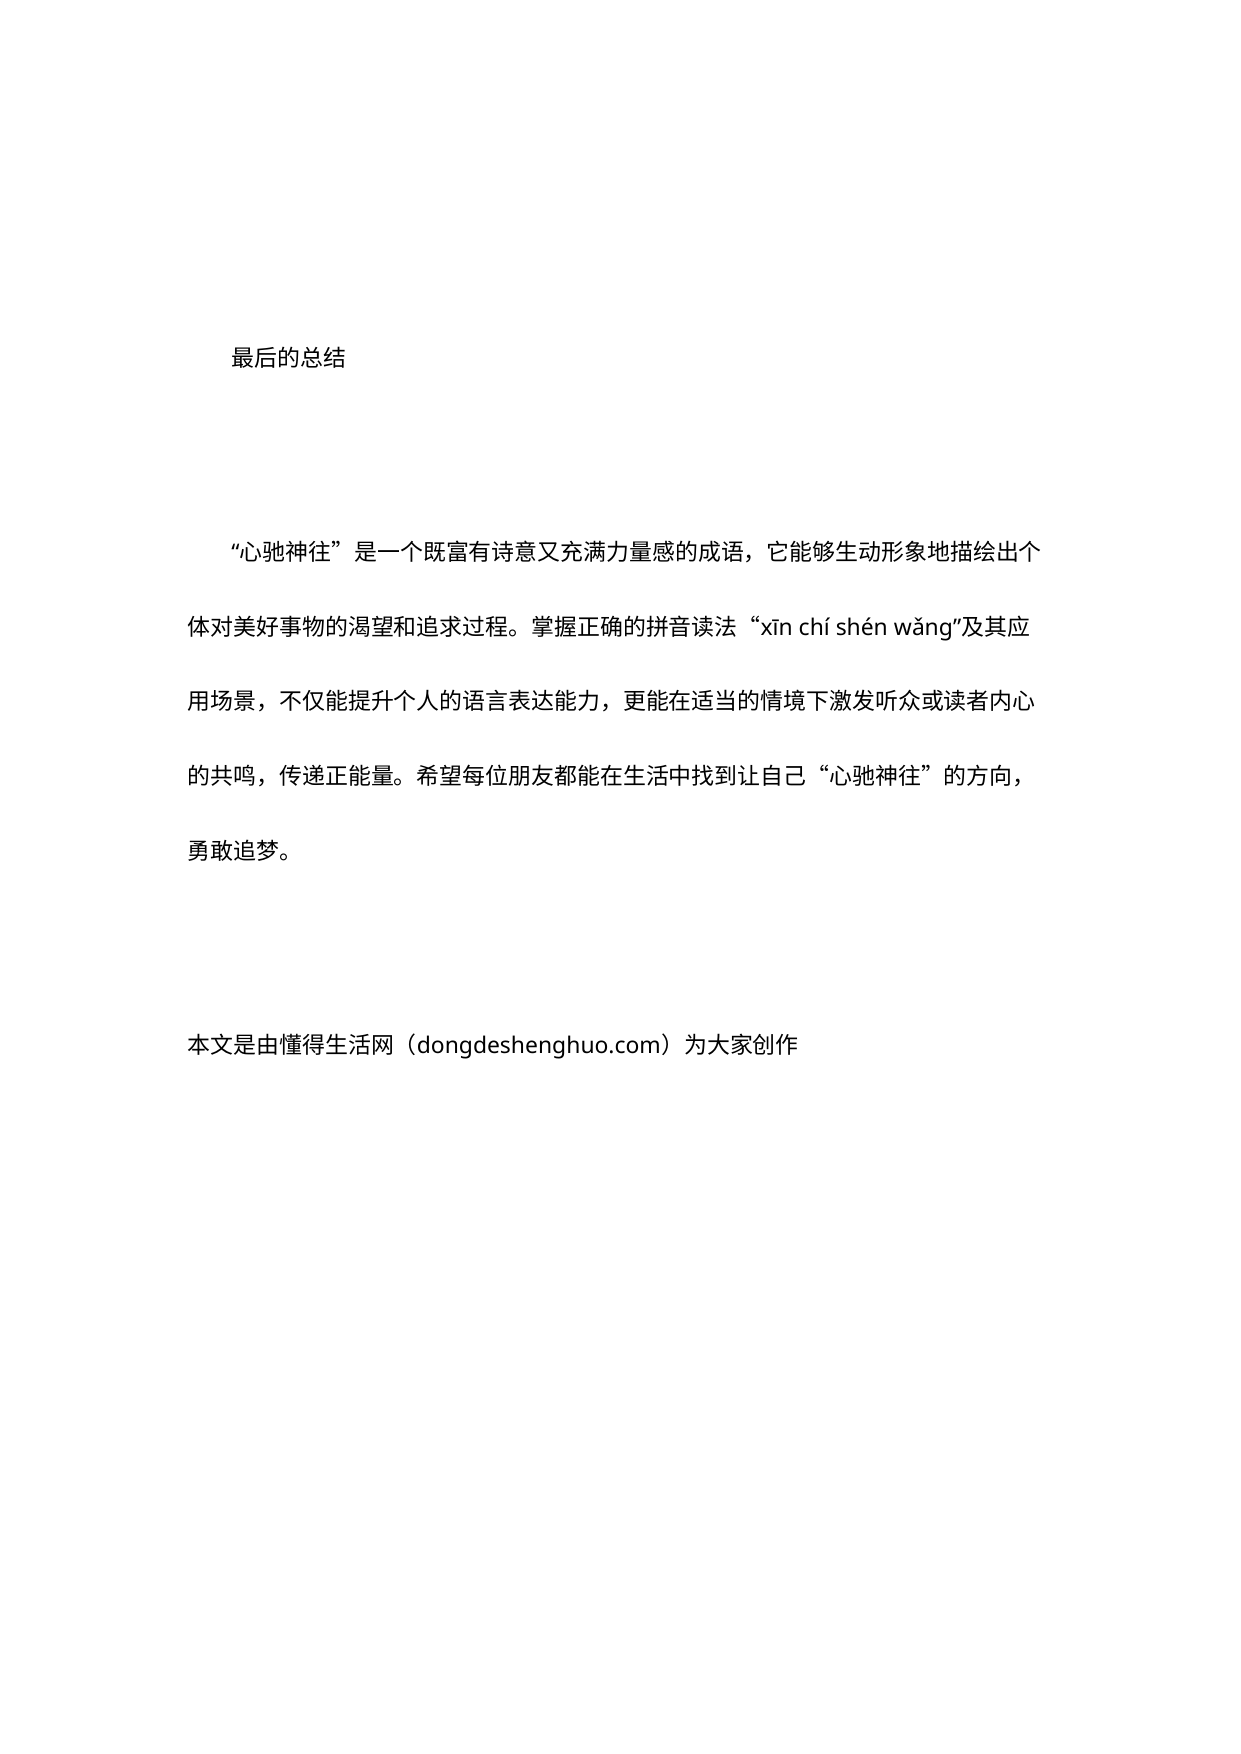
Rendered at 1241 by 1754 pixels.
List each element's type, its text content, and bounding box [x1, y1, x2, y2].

text 本文是由懂得生活网（dongdeshenghuo.com）为大家创作 [187, 1011, 1053, 1076]
text 最后的总结 [187, 323, 1053, 388]
text “心驰神往”是一个既富有诗意又充满力量感的成语，它能够生动形象地描绘出个体对美好事物的渴望和追求过程。掌握正确的拼音读法“xīn chí shén wǎng”及其应用场景，不仅能提升个人的语言表达能力，更能在适当的情境下激发听众或读者内心的共鸣，传递正能量。希望每位朋友都能在生活中找到让自己“心驰神往”的方向，勇敢追梦。 [187, 518, 1053, 882]
